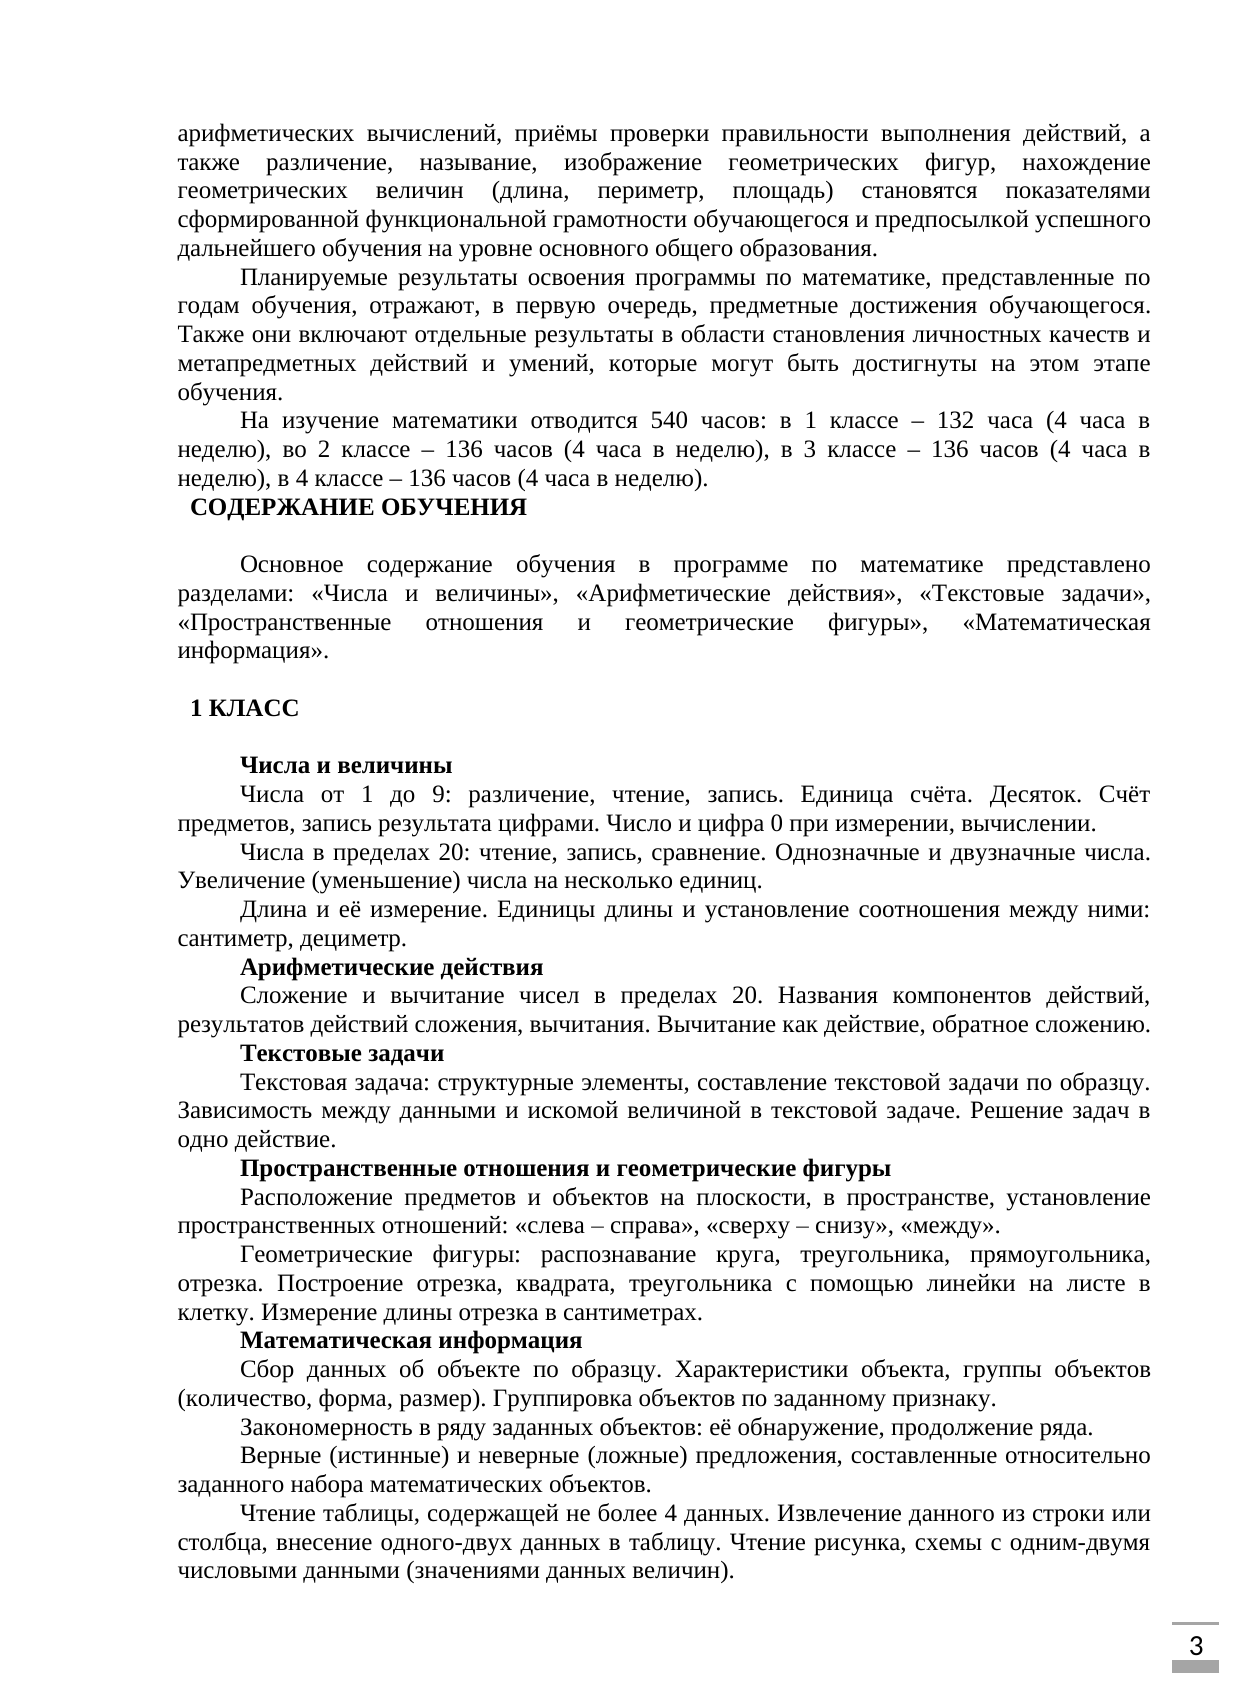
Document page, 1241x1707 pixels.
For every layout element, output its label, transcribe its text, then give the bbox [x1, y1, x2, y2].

text 1 КЛАСС [190, 693, 1152, 722]
text Сбор данных об объекте по образцу. Характеристики объекта, группы объектов (количество, форма, размер). Группировка объектов по заданному признаку. [177, 1354, 1152, 1412]
text СОДЕРЖАНИЕ ОБУЧЕНИЯ [190, 492, 1152, 521]
text Текстовая задача: структурные элементы, составление текстовой задачи по образцу. Зависимость между данными и искомой величиной в текстовой задаче. Решение задач в одно действие. [177, 1067, 1152, 1153]
text Планируемые результаты освоения программы по математике, представленные по годам обучения, отражают, в первую очередь, предметные достижения обучающегося. Также они включают отдельные результаты в области становления личностных качеств и метапредметных действий и умений, которые могут быть достигнуты на этом этапе обучения. [177, 262, 1152, 406]
text Числа и величины [177, 751, 1152, 779]
text Арифметические действия [177, 952, 1152, 981]
text Длина и её измерение. Единицы длины и установление соотношения между ними: сантиметр, дециметр. [177, 894, 1152, 952]
text Числа в пределах 20: чтение, запись, сравнение. Однозначные и двузначные числа. Увеличение (уменьшение) числа на несколько единиц. [177, 837, 1152, 894]
text Числа от 1 до 9: различение, чтение, запись. Единица счёта. Десяток. Счёт предметов, запись результата цифрами. Число и цифра 0 при измерении, вычислении. [177, 779, 1152, 837]
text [177, 118, 1152, 262]
text Математическая информация [177, 1326, 1152, 1354]
text Закономерность в ряду заданных объектов: её обнаружение, продолжение ряда. [177, 1412, 1152, 1441]
text Чтение таблицы, содержащей не более 4 данных. Извлечение данного из строки или столбца, внесение одного-двух данных в таблицу. Чтение рисунка, схемы с одним-двумя числовыми данными (значениями данных величин). [177, 1498, 1152, 1584]
text Расположение предметов и объектов на плоскости, в пространстве, установление пространственных отношений: «слева – справа», «сверху – снизу», «между». [177, 1182, 1152, 1239]
text ‌На изучение математики отводится 540 часов: в 1 классе – 132 часа (4 часа в неделю), во 2 классе – 136 часов (4 часа в неделю), в 3 классе – 136 часов (4 часа в неделю), в 4 классе – 136 часов (4 часа в неделю).‌‌ [177, 406, 1152, 492]
text Текстовые задачи [177, 1038, 1152, 1067]
text Пространственные отношения и геометрические фигуры [177, 1153, 1152, 1182]
text Основное содержание обучения в программе по математике представлено разделами: «Числа и величины», «Арифметические действия», «Текстовые задачи», «Пространственные отношения и геометрические фигуры», «Математическая информация». [177, 549, 1152, 664]
text Верные (истинные) и неверные (ложные) предложения, составленные относительно заданного набора математических объектов. [177, 1441, 1152, 1498]
text Сложение и вычитание чисел в пределах 20. Названия компонентов действий, результатов действий сложения, вычитания. Вычитание как действие, обратное сложению. [177, 981, 1152, 1038]
text Геометрические фигуры: распознавание круга, треугольника, прямоугольника, отрезка. Построение отрезка, квадрата, треугольника с помощью линейки на листе в клетку. Измерение длины отрезка в сантиметрах. [177, 1239, 1152, 1326]
